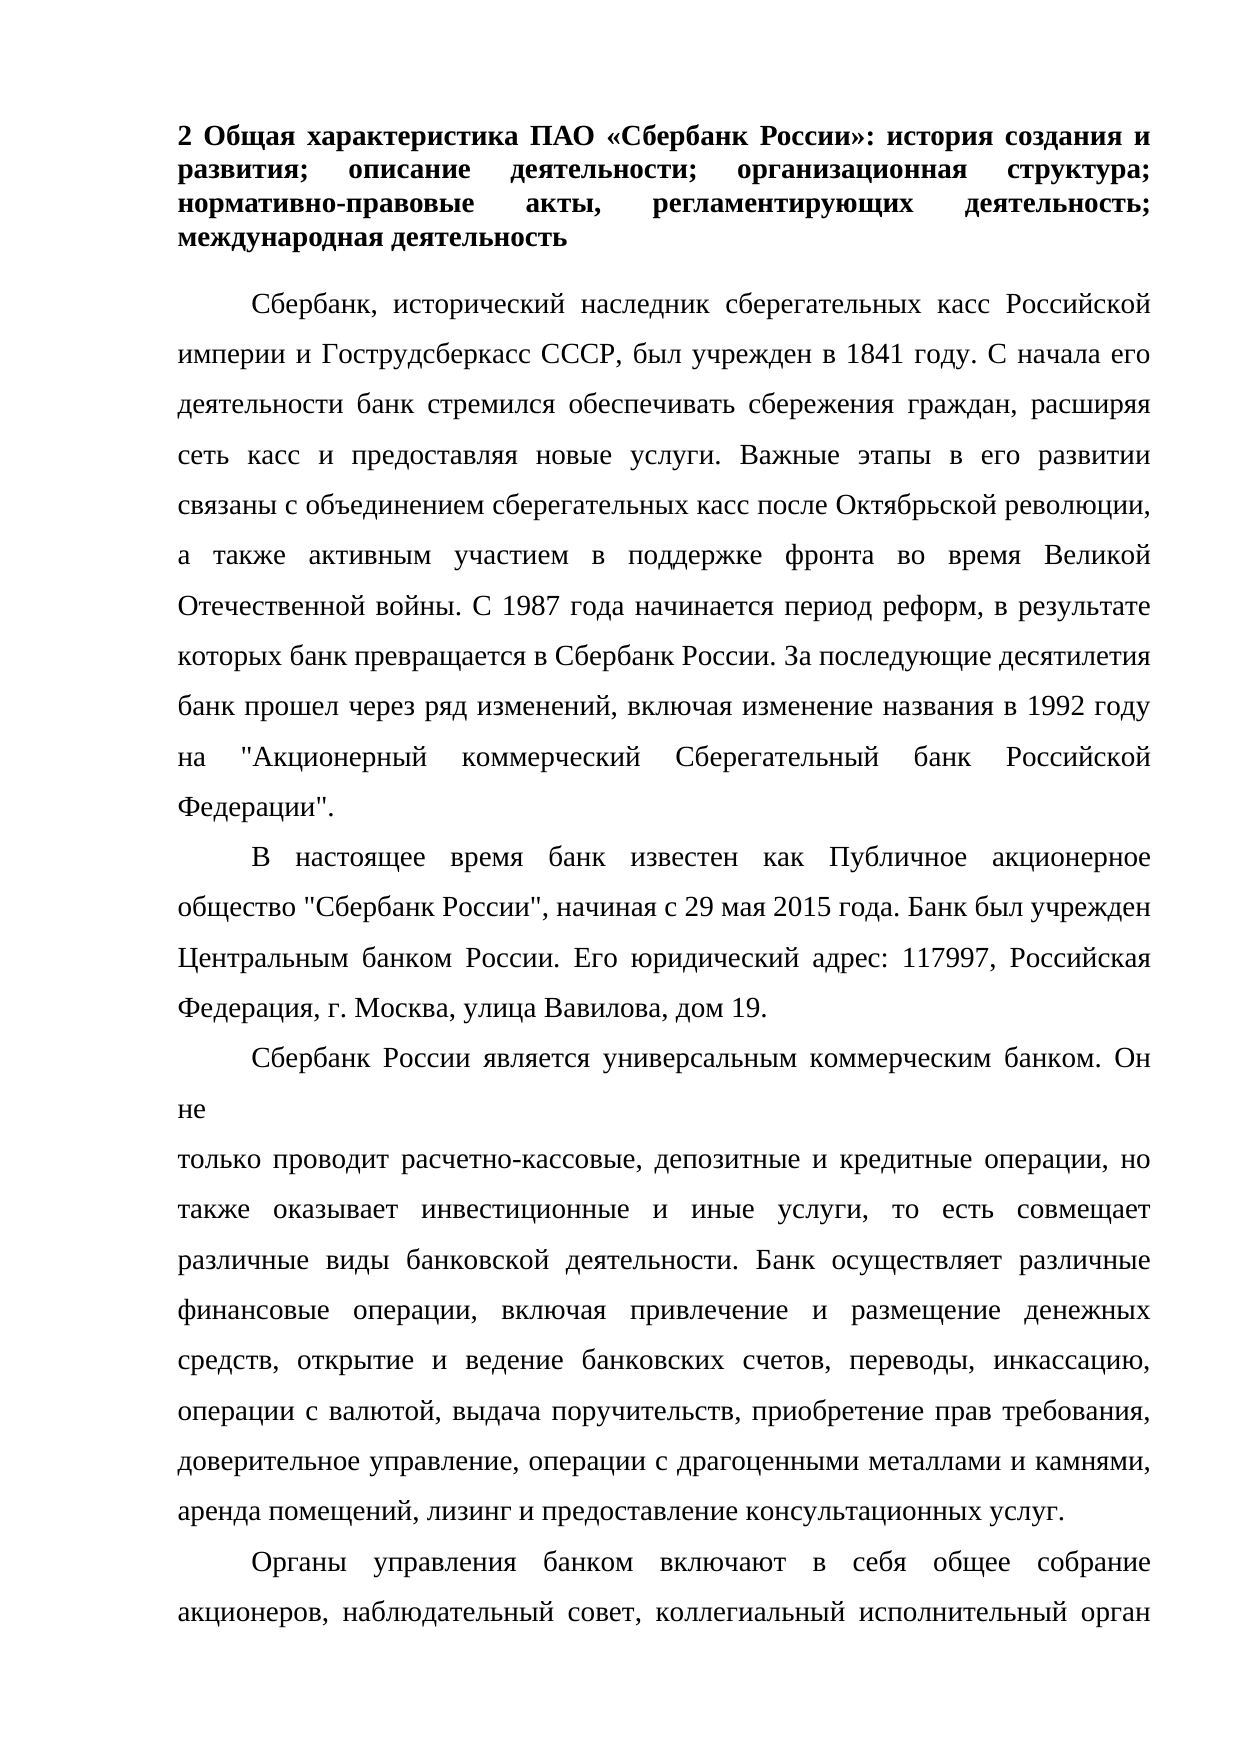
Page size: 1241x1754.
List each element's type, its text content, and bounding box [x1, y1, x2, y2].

text только проводит расчетно-кассовые, депозитные и кредитные операции, но также оказывает инвестиционные и иные услуги, то есть совмещает различные виды банковской деятельности. Банк осуществляет различные финансовые операции, включая привлечение и размещение денежных средств, открытие и ведение банковских счетов, переводы, инкассацию, операции с валютой, выдача поручительств, приобретение прав требования, доверительное управление, операции с драгоценными металлами и камнями, аренда помещений, лизинг и предоставление консультационных услуг. [177, 1141, 1152, 1527]
text Сбербанк, исторический наследник сберегательных касс Российской империи и Гострудсберкасс СССР, был учрежден в 1841 году. С начала его деятельности банк стремился обеспечивать сбережения граждан, расширяя сеть касс и предоставляя новые услуги. Важные этапы в его развитии связаны с объединением сберегательных касс после Октябрьской революции, а также активным участием в поддержке фронта во время Великой Отечественной войны. С 1987 года начинается период реформ, в результате которых банк превращается в Сбербанк России. За последующие десятилетия банк прошел через ряд изменений, включая изменение названия в 1992 году на "Акционерный коммерческий Сберегательный банк Российской Федерации". [177, 286, 1152, 822]
text Сбербанк России является универсальным коммерческим банком. Он не [177, 1041, 1152, 1124]
text 2 Общая характеристика ПАО «Сбербанк России»: история создания и развития; описание деятельности; организационная структура; нормативно-правовые акты, регламентирующих деятельность; международная деятельность [177, 118, 1152, 252]
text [177, 1544, 1152, 1627]
text В настоящее время банк известен как Публичное акционерное общество "Сбербанк России", начиная с 29 мая 2015 года. Банк был учрежден Центральным банком России. Его юридический адрес: 117997, Российская Федерация, г. Москва, улица Вавилова, дом 19. [177, 839, 1152, 1024]
